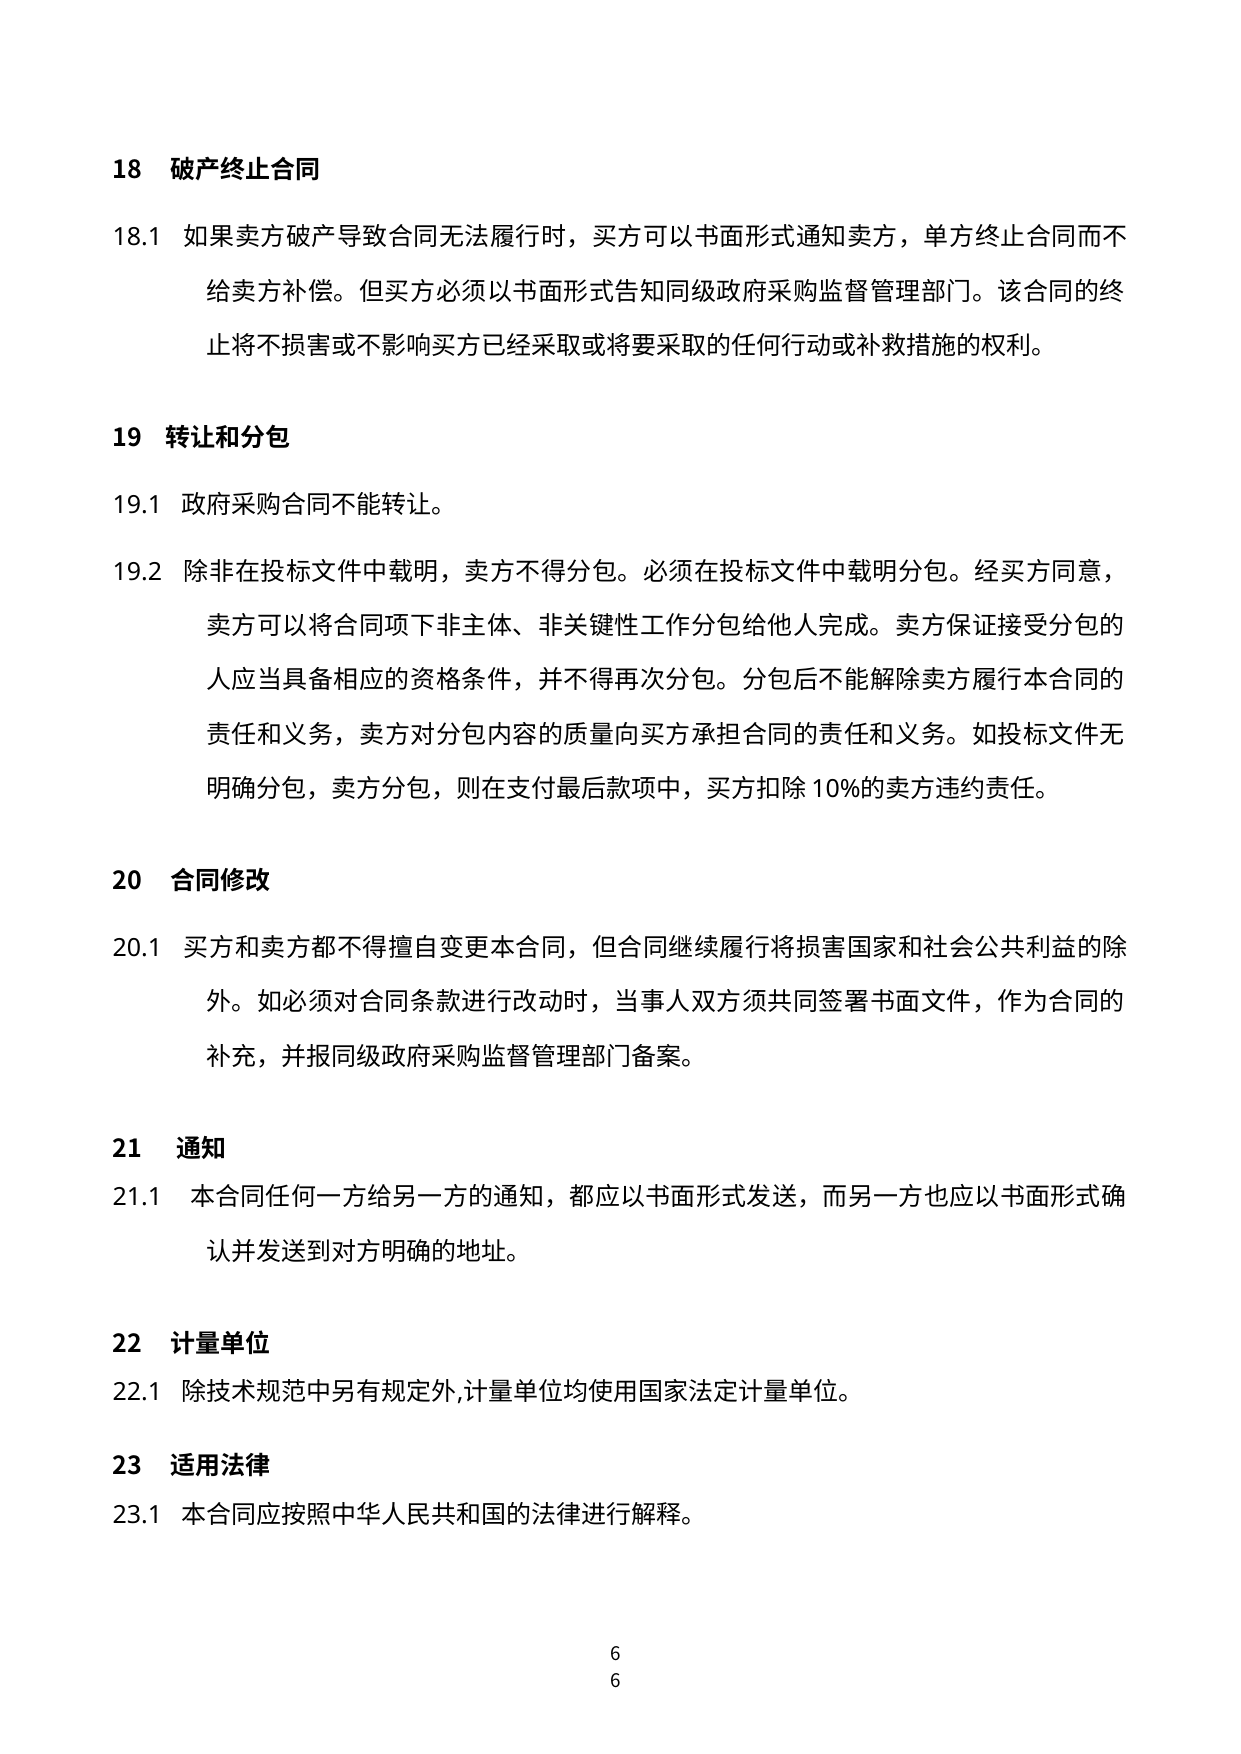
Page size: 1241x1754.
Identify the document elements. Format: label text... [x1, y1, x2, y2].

text 22.1 除技术规范中另有规定外,计量单位均使用国家法定计量单位。 [112, 1372, 1128, 1408]
subtitle 19 转让和分包 [112, 417, 1128, 454]
text 18.1 如果卖方破产导致合同无法履行时，买方可以书面形式通知卖方，单方终止合同而不给卖方补偿。但买方必须以书面形式告知同级政府采购监督管理部门。该合同的终止将不损害或不影响买方已经采取或将要采取的任何行动或补救措施的权利。 [112, 217, 1128, 362]
text 21.1 本合同任何一方给另一方的通知，都应以书面形式发送，而另一方也应以书面形式确认并发送到对方明确的地址。 [112, 1177, 1128, 1267]
subtitle 21 通知 [112, 1128, 1128, 1164]
subtitle 18 破产终止合同 [112, 150, 1128, 186]
subtitle 20 合同修改 [112, 861, 1128, 897]
text 19.2 除非在投标文件中载明，卖方不得分包。必须在投标文件中载明分包。经买方同意，卖方可以将合同项下非主体、非关键性工作分包给他人完成。卖方保证接受分包的人应当具备相应的资格条件，并不得再次分包。分包后不能解除卖方履行本合同的责任和义务，卖方对分包内容的质量向买方承担合同的责任和义务。如投标文件无明确分包，卖方分包，则在支付最后款项中，买方扣除10%的卖方违约责任。 [112, 551, 1128, 805]
text 23.1 本合同应按照中华人民共和国的法律进行解释。 [112, 1494, 1128, 1531]
subtitle 23 适用法律 [112, 1446, 1128, 1482]
text 19.1 政府采购合同不能转让。 [112, 484, 1128, 521]
subtitle 22 计量单位 [112, 1323, 1128, 1359]
text 20.1 买方和卖方都不得擅自变更本合同，但合同继续履行将损害国家和社会公共利益的除外。如必须对合同条款进行改动时，当事人双方须共同签署书面文件，作为合同的补充，并报同级政府采购监督管理部门备案。 [112, 927, 1128, 1072]
